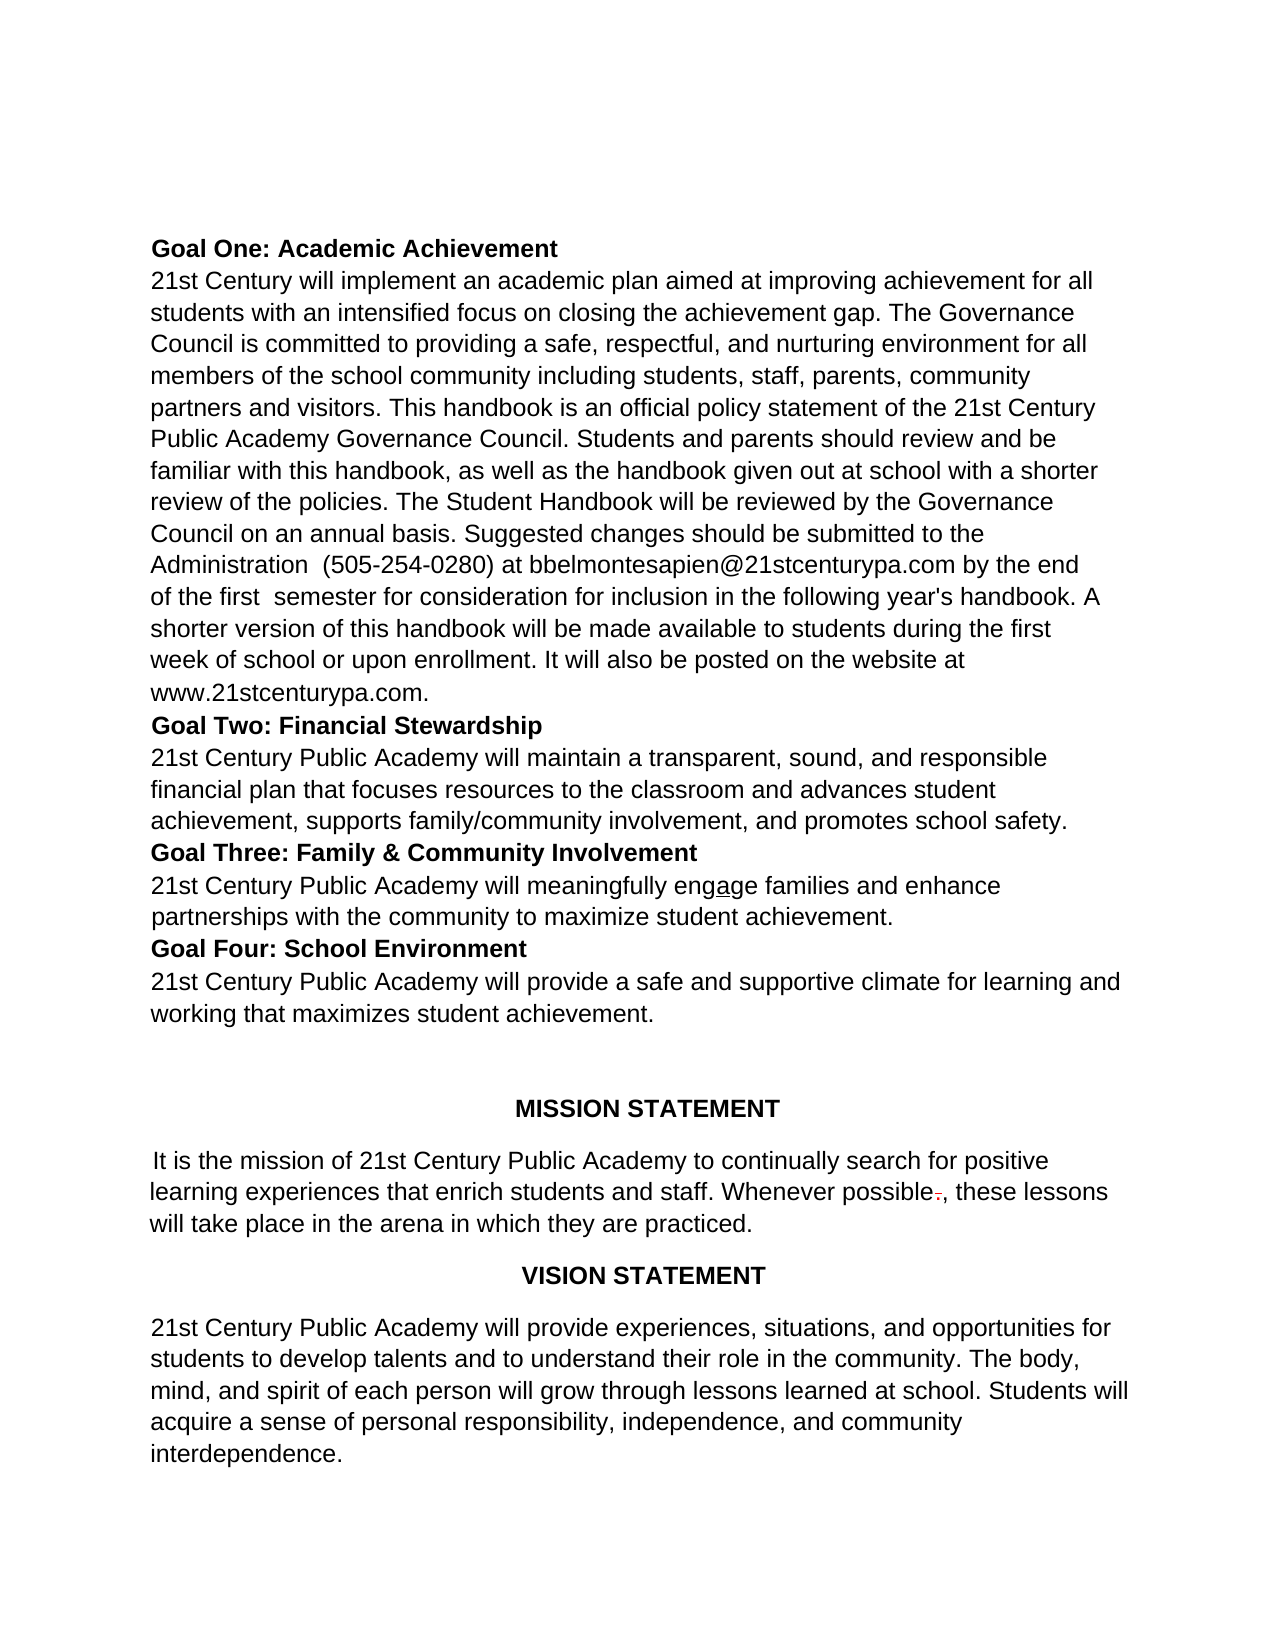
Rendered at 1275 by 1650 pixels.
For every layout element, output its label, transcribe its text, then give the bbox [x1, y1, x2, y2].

text VISION STATEMENT [521, 1261, 1193, 1290]
text It is the mission of 21st Century Public Academy to continually search for positive learning experiences that enrich students and staff. Whenever possible., these lessons will take place in the arena in which they are practiced. [149, 1146, 1115, 1238]
text MISSION STATEMENT [515, 1094, 1193, 1122]
text 21st Century will implement an academic plan aimed at improving achievement for all students with an intensified focus on closing the achievement gap. The Governance Council is committed to providing a safe, respectful, and nurturing environment for all members of the school community including students, staff, parents, community partners and visitors. This handbook is an official policy statement of the 21st Century Public Academy Governance Council. Students and parents should review and be familiar with this handbook, as well as the handbook given out at school with a shorter review of the policies. The Student Handbook will be reviewed by the Governance Council on an annual basis. Suggested changes should be submitted to the Administration (505-254-0280) at bbelmontesapien@21stcenturypa.com by the end of the first semester for consideration for inclusion in the following year's handbook. A shorter version of this handbook will be made available to students during the first week of school or upon enrollment. It will also be posted on the website at [150, 266, 1106, 674]
text 21st Century Public Academy will provide experiences, situations, and opportunities for students to develop talents and to understand their role in the community. The body, mind, and spirit of each person will grow through lessons learned at school. Students will acquire a sense of personal responsibility, independence, and community interdependence. [150, 1313, 1136, 1468]
text 21st Century Public Academy will maintain a transparent, sound, and responsible financial plan that focuses resources to the classroom and advances student achievement, supports family/community involvement, and promotes school safety. Goal Three: Family & Community Involvement [150, 743, 1075, 867]
text www.21stcenturypa.com. [150, 678, 1193, 707]
text Goal Four: School Environment [151, 934, 1008, 963]
text Goal One: Academic Achievement [151, 234, 1193, 262]
text Goal Two: Financial Stewardship [151, 711, 1193, 739]
text 21st Century Public Academy will meaningfully engage families and enhance partnerships with the community to maximize student achievement. [151, 871, 1008, 931]
text 21st Century Public Academy will provide a safe and supportive climate for learning and working that maximizes student achievement. [150, 967, 1129, 1027]
